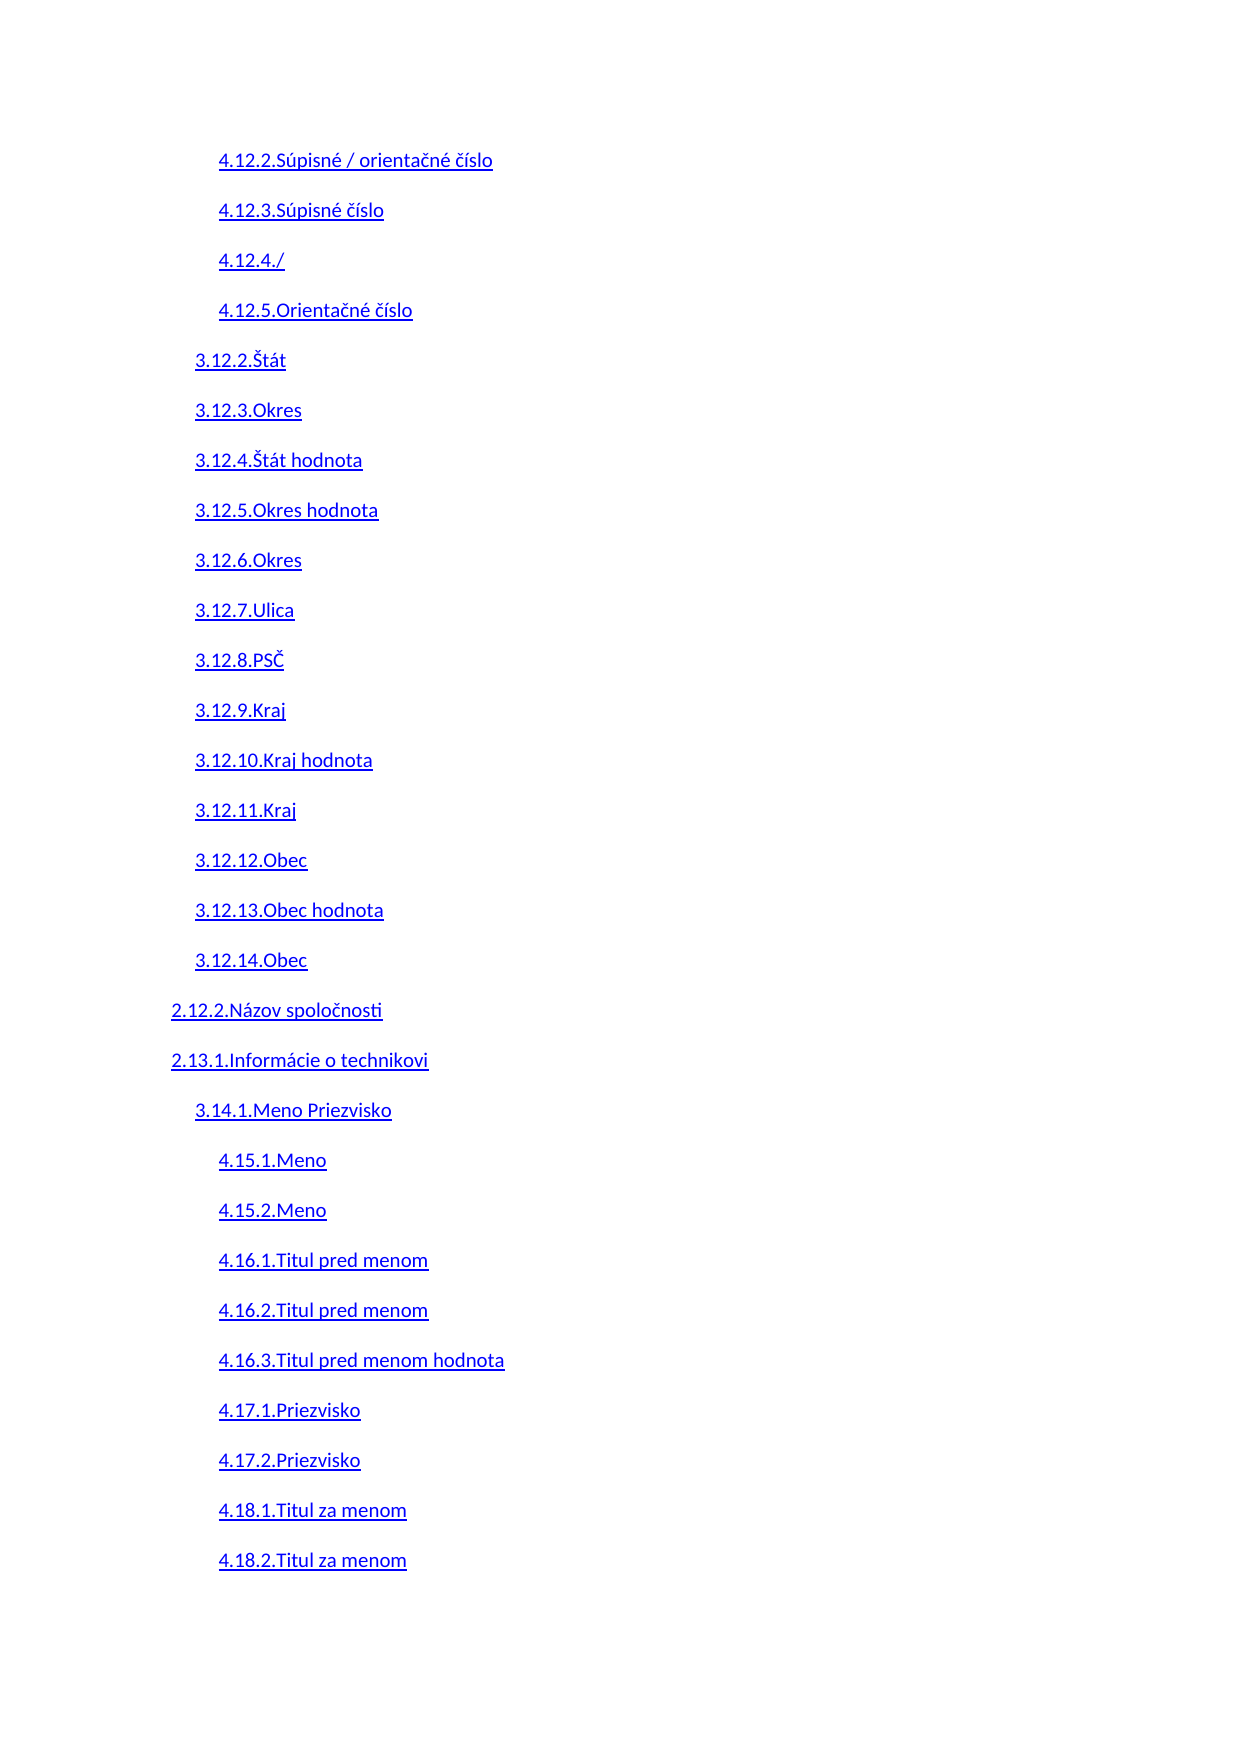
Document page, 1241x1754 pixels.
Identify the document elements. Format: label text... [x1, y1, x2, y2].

text 2.13.1.Informácie o technikovi [148, 1048, 1093, 1073]
text 4.12.5.Orientačné číslo [148, 298, 1093, 323]
text 4.16.3.Titul pred menom hodnota [148, 1348, 1093, 1373]
text 4.17.2.Priezvisko [148, 1448, 1093, 1473]
text 4.12.3.Súpisné číslo [148, 198, 1093, 223]
text 3.12.10.Kraj hodnota [148, 748, 1093, 773]
text 3.12.12.Obec [148, 848, 1093, 873]
text 2.12.2.Názov spoločnosti [148, 998, 1093, 1023]
text 4.15.1.Meno [148, 1148, 1093, 1173]
text 3.12.8.PSČ [148, 648, 1093, 673]
text 4.18.1.Titul za menom [148, 1498, 1093, 1523]
text 3.12.14.Obec [148, 948, 1093, 973]
text 4.12.4./ [148, 248, 1093, 273]
text 4.17.1.Priezvisko [148, 1398, 1093, 1423]
text 3.12.7.Ulica [148, 598, 1093, 623]
text 3.12.4.Štát hodnota [148, 448, 1093, 473]
text 4.16.2.Titul pred menom [148, 1298, 1093, 1323]
text 3.12.6.Okres [148, 548, 1093, 573]
text 3.12.3.Okres [148, 398, 1093, 423]
text 3.12.13.Obec hodnota [148, 898, 1093, 923]
text 4.16.1.Titul pred menom [148, 1248, 1093, 1273]
text 4.18.2.Titul za menom [148, 1548, 1093, 1573]
text 3.12.2.Štát [148, 348, 1093, 373]
text 3.14.1.Meno Priezvisko [148, 1098, 1093, 1123]
text 3.12.5.Okres hodnota [148, 498, 1093, 523]
text 4.15.2.Meno [148, 1198, 1093, 1223]
text 3.12.9.Kraj [148, 698, 1093, 723]
text 4.12.2.Súpisné / orientačné číslo [148, 148, 1093, 173]
text 3.12.11.Kraj [148, 798, 1093, 823]
